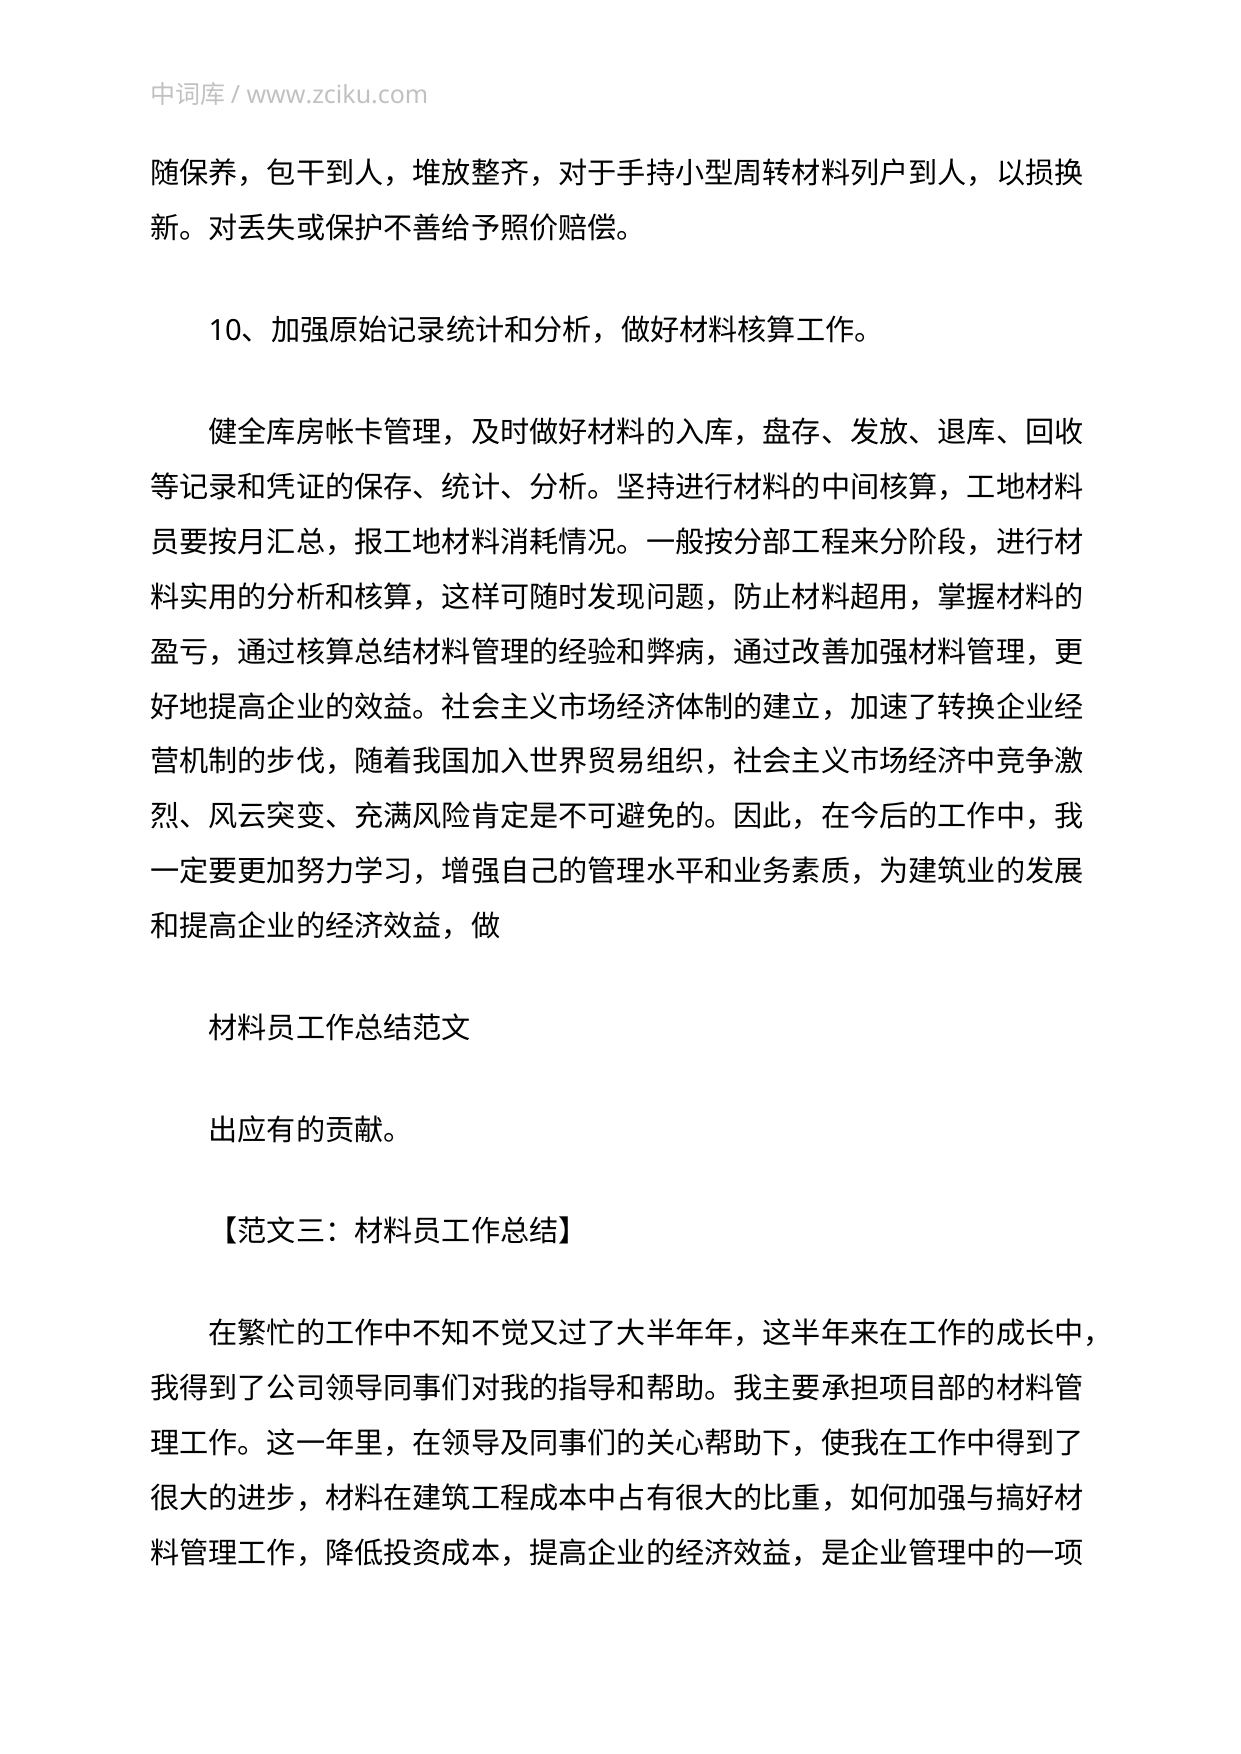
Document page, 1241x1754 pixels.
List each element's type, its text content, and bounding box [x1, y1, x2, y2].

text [150, 150, 1090, 247]
text 出应有的贡献。 [150, 1106, 1090, 1148]
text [150, 1310, 1090, 1572]
text 健全库房帐卡管理，及时做好材料的入库，盘存、发放、退库、回收等记录和凭证的保存、统计、分析。坚持进行材料的中间核算，工地材料员要按月汇总，报工地材料消耗情况。一般按分部工程来分阶段，进行材料实用的分析和核算，这样可随时发现问题，防止材料超用，掌握材料的盈亏，通过核算总结材料管理的经验和弊病，通过改善加强材料管理，更好地提高企业的效益。社会主义市场经济体制的建立，加速了转换企业经营机制的步伐，随着我国加入世界贸易组织，社会主义市场经济中竞争激烈、风云突变、充满风险肯定是不可避免的。因此，在今后的工作中，我一定要更加努力学习，增强自己的管理水平和业务素质，为建筑业的发展和提高企业的经济效益，做 [150, 409, 1090, 945]
text 【范文三：材料员工作总结】 [150, 1208, 1090, 1250]
text 材料员工作总结范文 [150, 1004, 1090, 1047]
text 10、加强原始记录统计和分析，做好材料核算工作。 [150, 307, 1090, 349]
